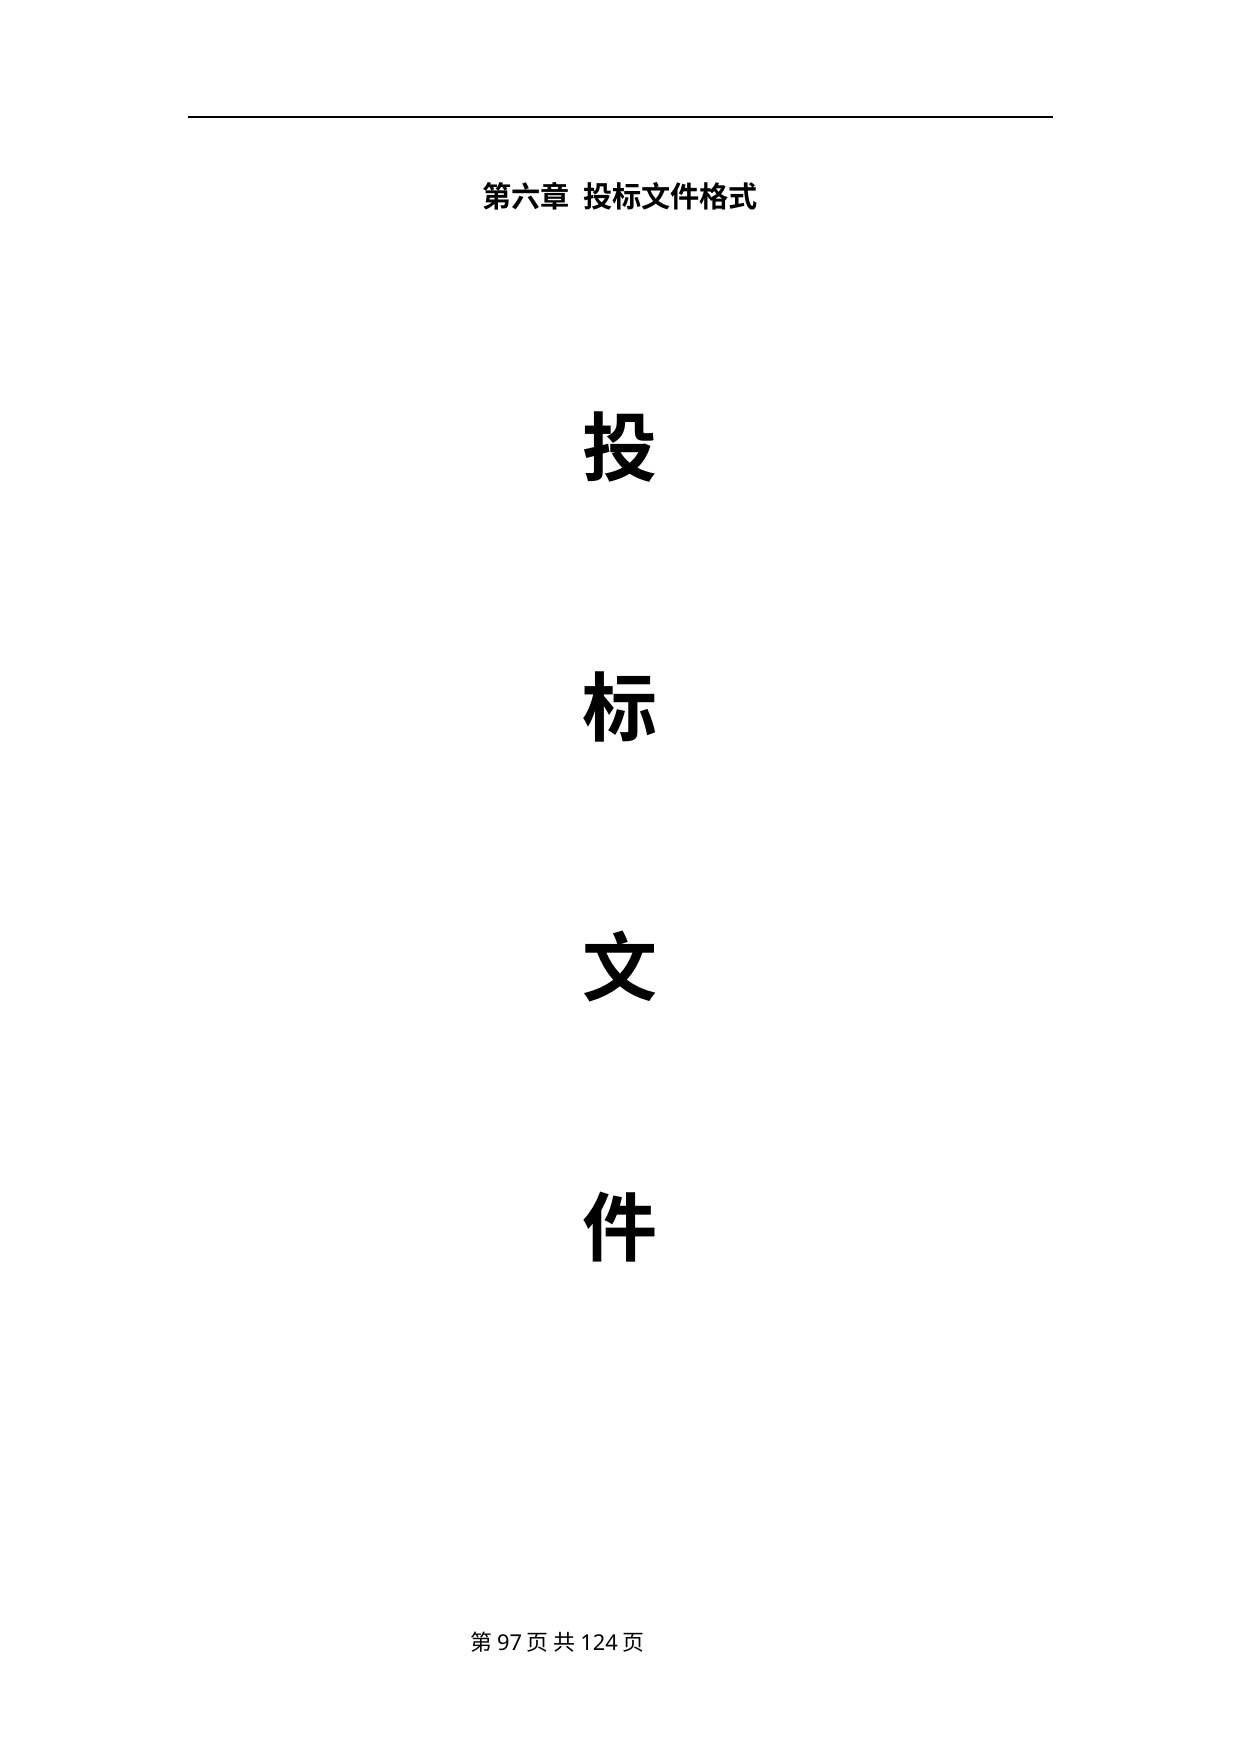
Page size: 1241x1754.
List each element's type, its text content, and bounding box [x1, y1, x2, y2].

text 标 [187, 638, 1053, 768]
text 第六章 投标文件格式 [187, 162, 1053, 227]
text 件 [187, 1158, 1053, 1288]
text 文 [187, 898, 1053, 1028]
text 投 [187, 378, 1053, 508]
